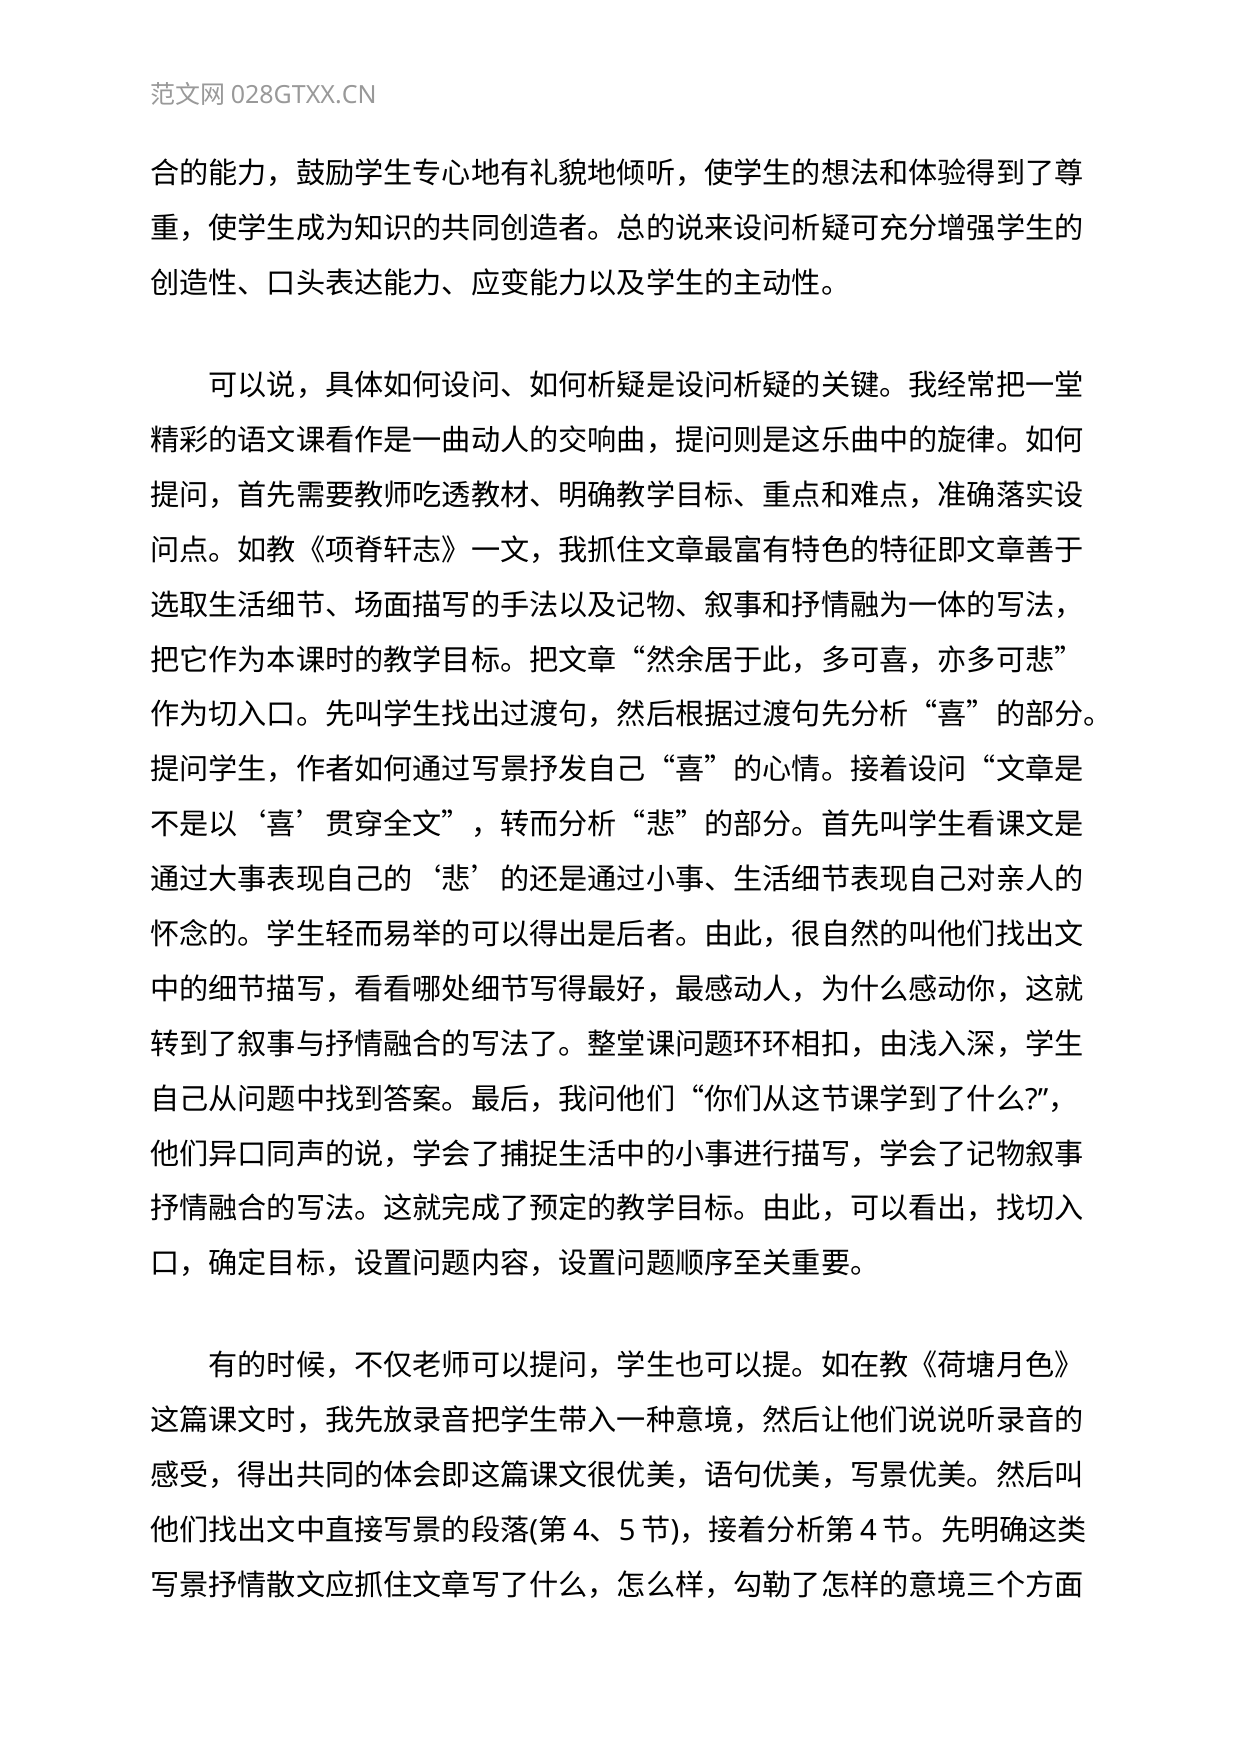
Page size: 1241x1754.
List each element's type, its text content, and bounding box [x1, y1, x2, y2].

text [150, 150, 1090, 302]
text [150, 1342, 1090, 1604]
text 可以说，具体如何设问、如何析疑是设问析疑的关键。我经常把一堂精彩的语文课看作是一曲动人的交响曲，提问则是这乐曲中的旋律。如何提问，首先需要教师吃透教材、明确教学目标、重点和难点，准确落实设问点。如教《项脊轩志》一文，我抓住文章最富有特色的特征即文章善于选取生活细节、场面描写的手法以及记物、叙事和抒情融为一体的写法，把它作为本课时的教学目标。把文章“然余居于此，多可喜，亦多可悲”作为切入口。先叫学生找出过渡句，然后根据过渡句先分析“喜”的部分。提问学生，作者如何通过写景抒发自己“喜”的心情。接着设问“文章是不是以‘喜’贯穿全文”，转而分析“悲”的部分。首先叫学生看课文是通过大事表现自己的‘悲’的还是通过小事、生活细节表现自己对亲人的怀念的。学生轻而易举的可以得出是后者。由此，很自然的叫他们找出文中的细节描写，看看哪处细节写得最好，最感动人，为什么感动你，这就转到了叙事与抒情融合的写法了。整堂课问题环环相扣，由浅入深，学生自己从问题中找到答案。最后，我问他们“你们从这节课学到了什么?”，他们异口同声的说，学会了捕捉生活中的小事进行描写，学会了记物叙事抒情融合的写法。这就完成了预定的教学目标。由此，可以看出，找切入口，确定目标，设置问题内容，设置问题顺序至关重要。 [150, 362, 1090, 1282]
